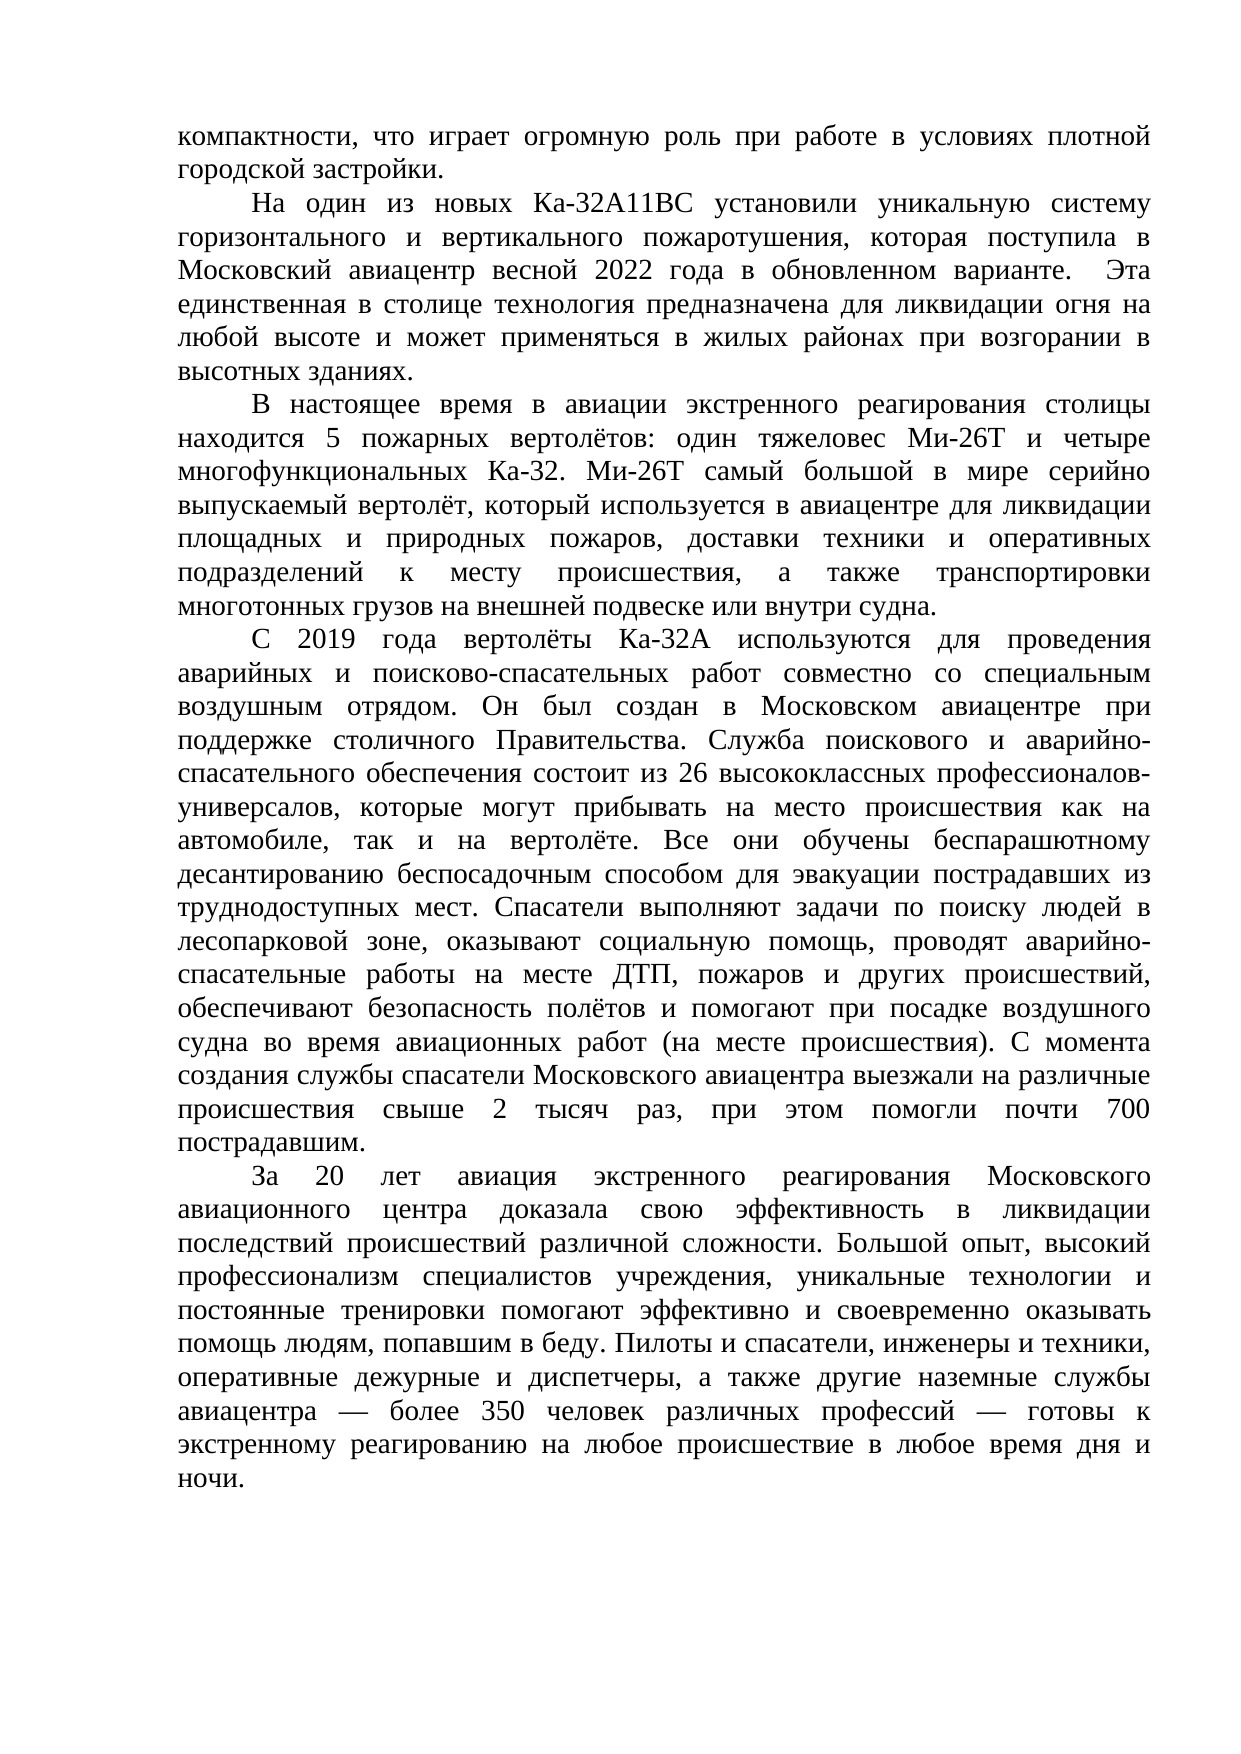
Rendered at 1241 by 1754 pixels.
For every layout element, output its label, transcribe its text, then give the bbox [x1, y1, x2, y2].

text За 20 лет авиация экстренного реагирования Московского авиационного центра доказала свою эффективность в ликвидации последствий происшествий различной сложности. Большой опыт, высокий профессионализм специалистов учреждения, уникальные технологии и постоянные тренировки помогают эффективно и своевременно оказывать помощь людям, попавшим в беду. Пилоты и спасатели, инженеры и техники, оперативные дежурные и диспетчеры, а также другие наземные службы авиацентра — более 350 человек различных профессий — готовы к экстренному реагированию на любое происшествие в любое время дня и ночи. [177, 1158, 1152, 1493]
text В настоящее время в авиации экстренного реагирования столицы находится 5 пожарных вертолётов: один тяжеловес Ми-26Т и четыре многофункциональных Ка-32. Ми-26Т самый большой в мире серийно выпускаемый вертолёт, который используется в авиацентре для ликвидации площадных и природных пожаров, доставки техники и оперативных подразделений к месту происшествия, а также транспортировки многотонных грузов на внешней подвеске или внутри судна. [177, 386, 1152, 621]
text На один из новых Ка-32А11ВС установили уникальную систему горизонтального и вертикального пожаротушения, которая поступила в Московский авиацентр весной 2022 года в обновленном варианте. Эта единственная в столице технология предназначена для ликвидации огня на любой высоте и может применяться в жилых районах при возгорании в высотных зданиях. [177, 185, 1152, 386]
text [177, 118, 1152, 185]
text С 2019 года вертолёты Ка-32А используются для проведения аварийных и поисково-спасательных работ совместно со специальным воздушным отрядом. Он был создан в Московском авиацентре при поддержке столичного Правительства. Служба поискового и аварийно-спасательного обеспечения состоит из 26 высококлассных профессионалов-универсалов, которые могут прибывать на место происшествия как на автомобиле, так и на вертолёте. Все они обучены беспарашютному десантированию беспосадочным способом для эвакуации пострадавших из труднодоступных мест. Спасатели выполняют задачи по поиску людей в лесопарковой зоне, оказывают социальную помощь, проводят аварийно-спасательные работы на месте ДТП, пожаров и других происшествий, обеспечивают безопасность полётов и помогают при посадке воздушного судна во время авиационных работ (на месте происшествия). С момента создания службы спасатели Московского авиацентра выезжали на различные происшествия свыше 2 тысяч раз, при этом помогли почти 700 пострадавшим. [177, 621, 1152, 1158]
